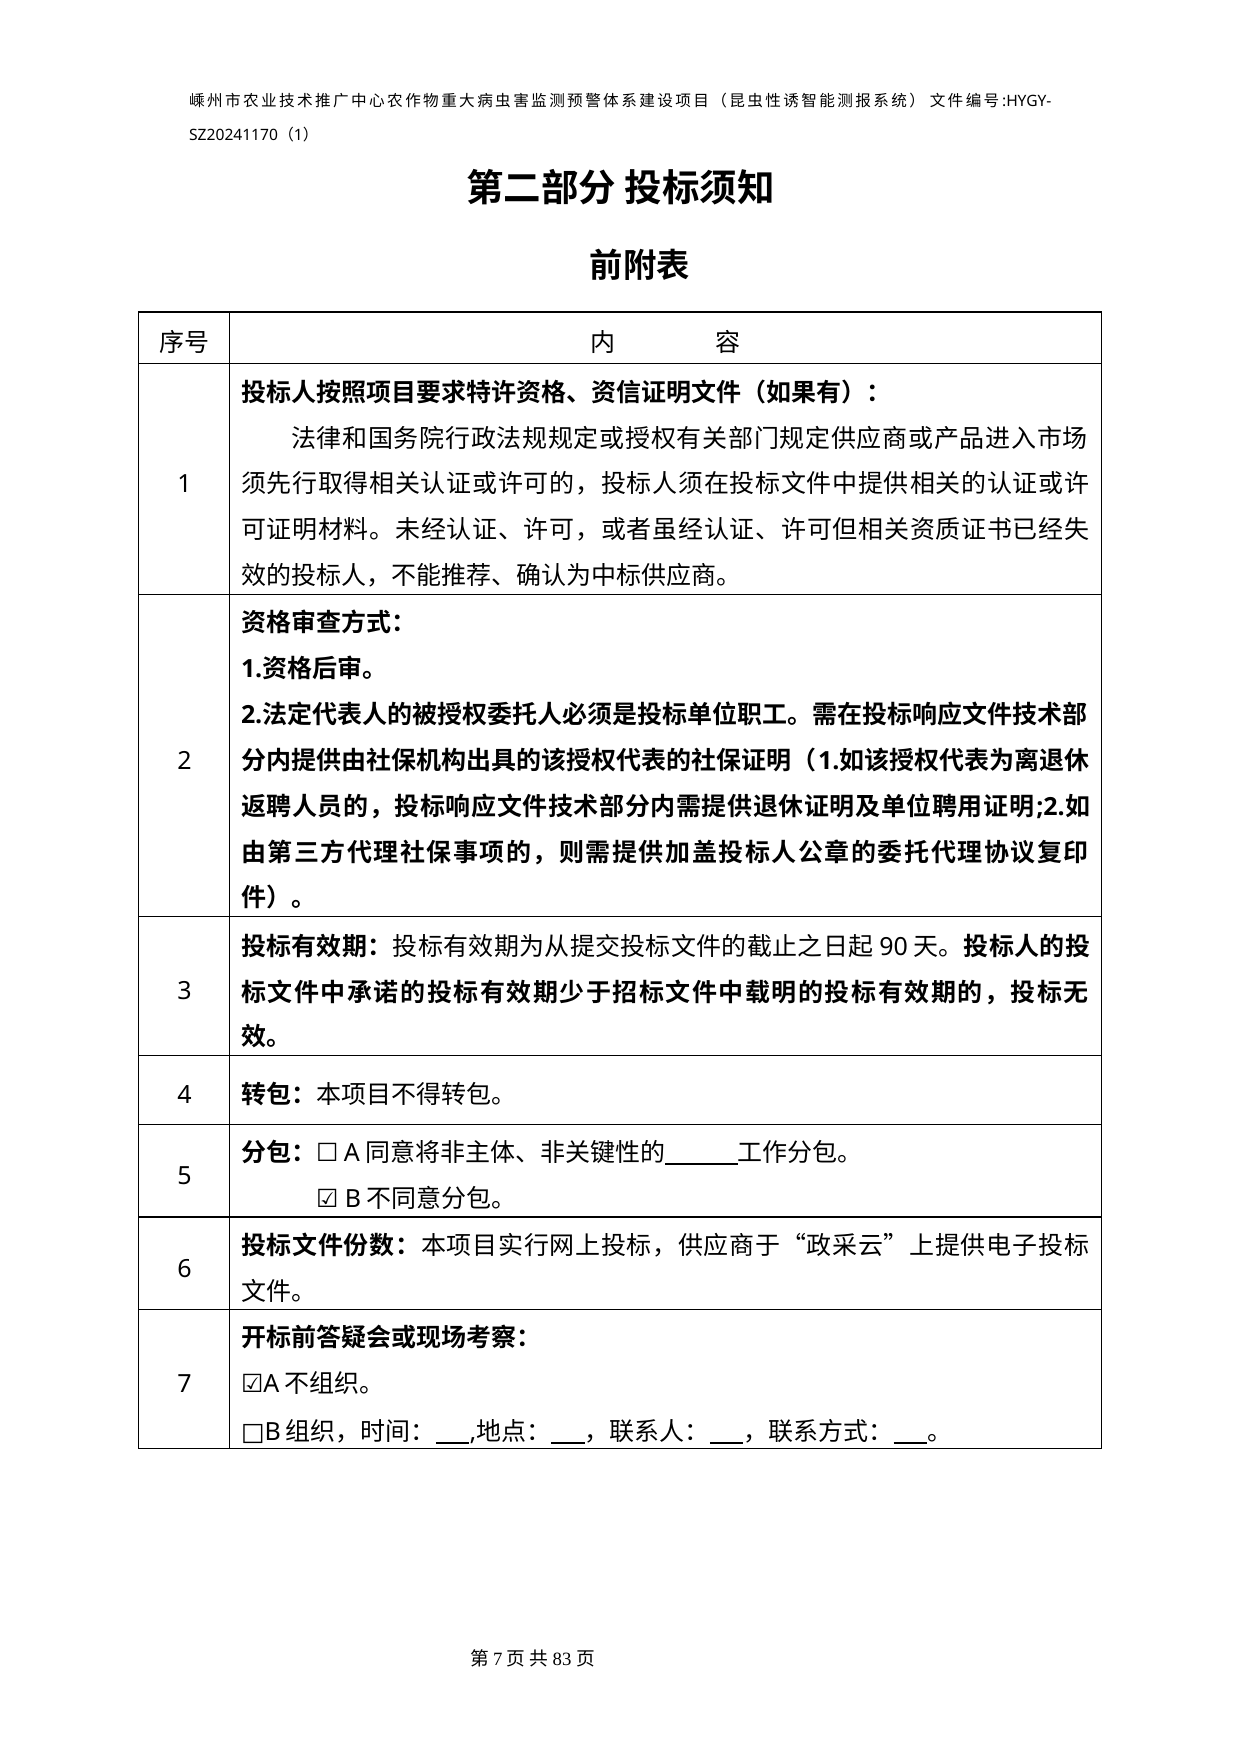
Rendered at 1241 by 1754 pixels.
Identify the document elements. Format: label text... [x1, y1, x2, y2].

table_cell 投标人按照项目要求特许资格、资信证明文件（如果有）： 法律和国务院行政法规规定或授权有关部门规定供应商或产品进入市场须先行取得相关认证或许可的，投标人须在投标文件中提供相关的认证或许可证明材料。未经认证、许可，或者虽经认证、许可但相关资质证书已经失效的投标人，不能推荐、确认为中标供应商。 [230, 364, 1101, 594]
table_cell 开标前答疑会或现场考察： ☑A不组织。 □B组织，时间： ,地点： ，联系人： ，联系方式： 。 [230, 1310, 1101, 1448]
table_cell 3 [139, 917, 229, 1054]
table_cell 转包：本项目不得转包。 [230, 1056, 1101, 1124]
table_cell 投标文件份数：本项目实行网上投标，供应商于“政采云”上提供电子投标文件。 [230, 1218, 1101, 1309]
table_cell 2 [139, 595, 229, 916]
table_header 内 容 [230, 313, 1101, 363]
text 第二部分 投标须知 [189, 158, 1051, 212]
text 前附表 [189, 239, 1051, 287]
table_header 序号 [139, 313, 229, 363]
table_cell 投标有效期：投标有效期为从提交投标文件的截止之日起90天。投标人的投标文件中承诺的投标有效期少于招标文件中载明的投标有效期的，投标无效。 [230, 917, 1101, 1054]
table_cell 5 [139, 1125, 229, 1216]
table_cell 1 [139, 364, 229, 594]
table_cell 6 [139, 1218, 229, 1309]
table_cell 资格审查方式： 1.资格后审。 2.法定代表人的被授权委托人必须是投标单位职工。需在投标响应文件技术部分内提供由社保机构出具的该授权代表的社保证明（1.如该授权代表为离退休返聘人员的，投标响应文件技术部分内需提供退休证明及单位聘用证明;2.如由第三方代理社保事项的，则需提供加盖投标人公章的委托代理协议复印件）。 [230, 595, 1101, 916]
table_cell 4 [139, 1056, 229, 1124]
table_cell 7 [139, 1310, 229, 1448]
table_cell 分包：☐ A同意将非主体、非关键性的 工作分包。 ☑ B不同意分包。 [230, 1125, 1101, 1216]
